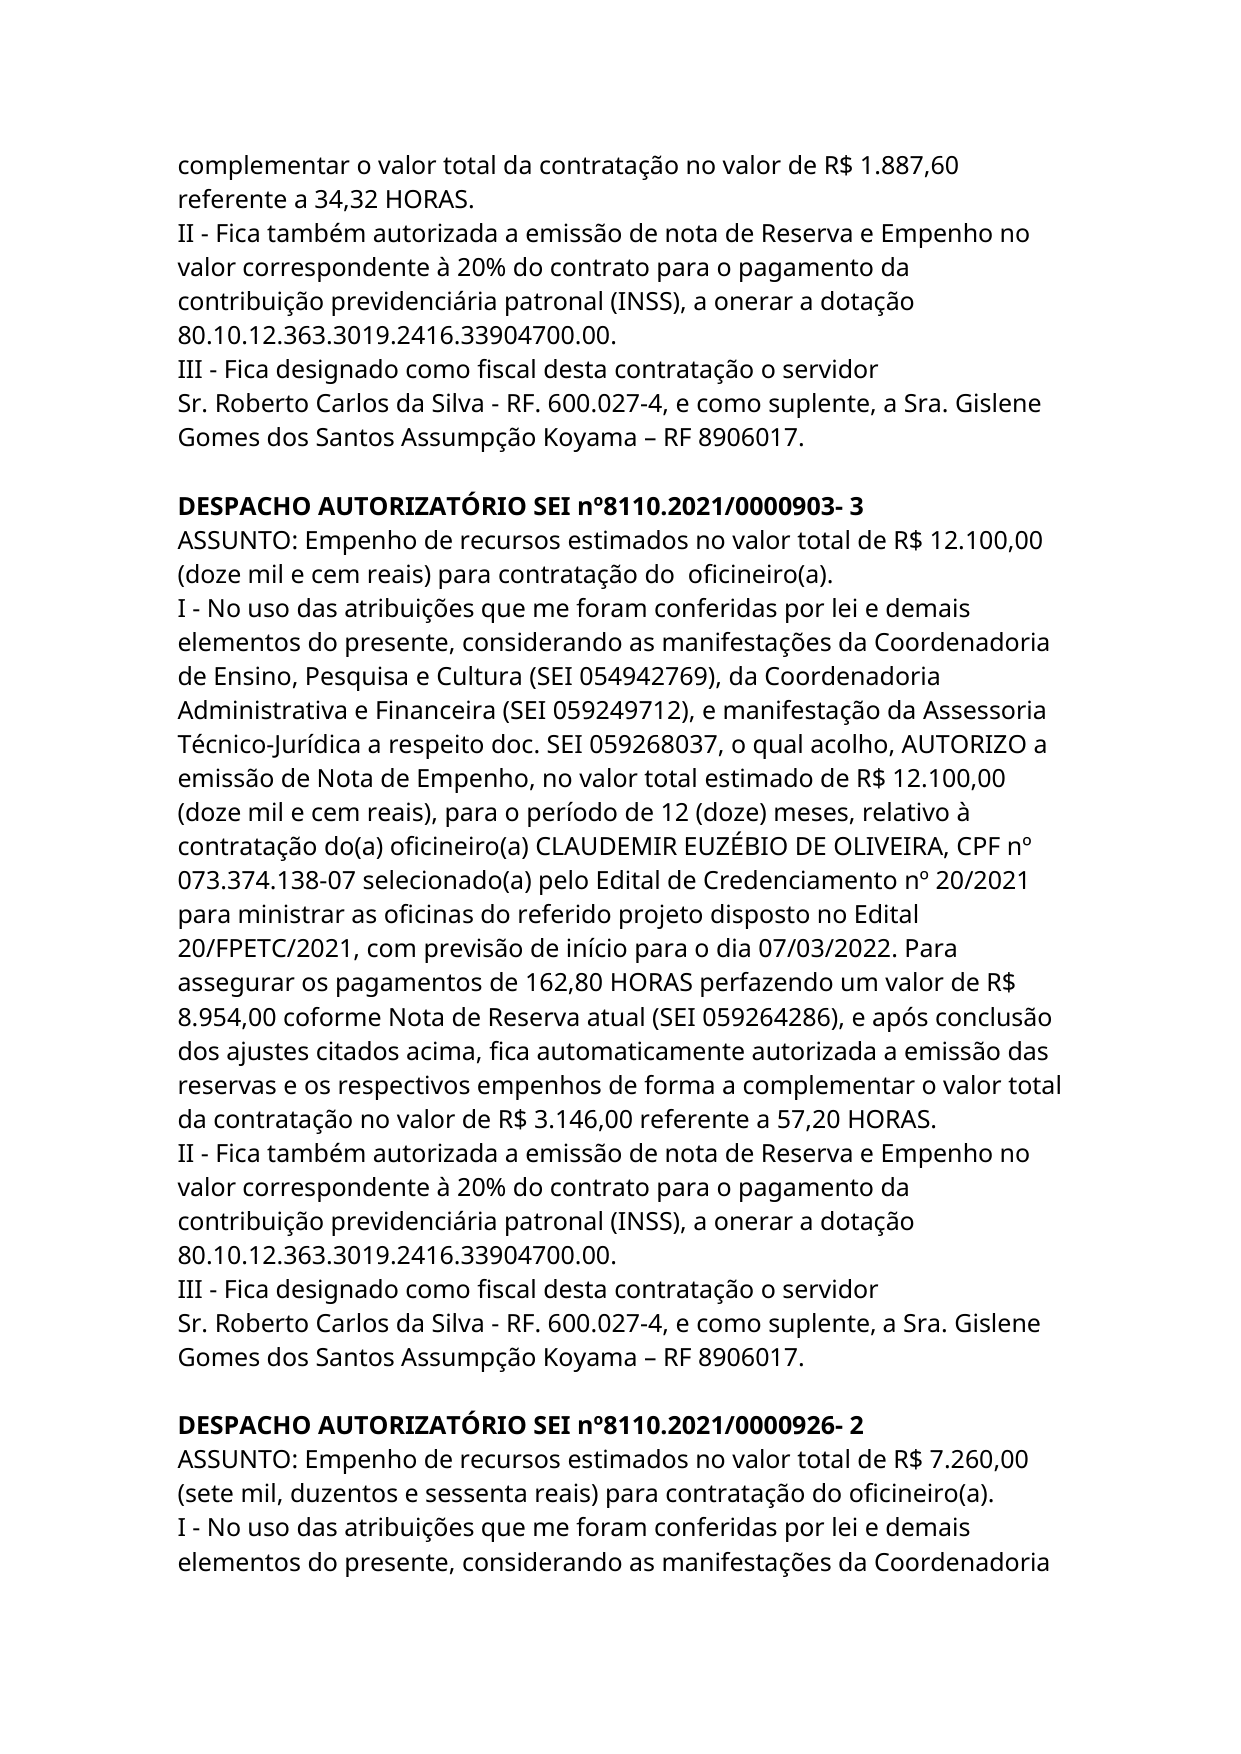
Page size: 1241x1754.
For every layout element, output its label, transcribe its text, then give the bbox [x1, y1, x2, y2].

text ASSUNTO: Empenho de recursos estimados no valor total de R$ 7.260,00 (sete mil, duzentos e sessenta reais) para contratação do oficineiro(a). [177, 1442, 1063, 1510]
text III - Fica designado como fiscal desta contratação o servidor [177, 1272, 1063, 1306]
text DESPACHO AUTORIZATÓRIO SEI nº8110.2021/0000926- 2 [177, 1408, 1063, 1442]
text DESPACHO AUTORIZATÓRIO SEI nº8110.2021/0000903- 3 [177, 488, 1063, 522]
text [177, 1510, 1063, 1578]
text II - Fica também autorizada a emissão de nota de Reserva e Empenho no valor correspondente à 20% do contrato para o pagamento da contribuição previdenciária patronal (INSS), a onerar a dotação 80.10.12.363.3019.2416.33904700.00. [177, 216, 1063, 352]
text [177, 148, 1063, 216]
text Sr. Roberto Carlos da Silva - RF. 600.027-4, e como suplente, a Sra. Gislene Gomes dos Santos Assumpção Koyama – RF 8906017. [177, 1306, 1063, 1374]
text II - Fica também autorizada a emissão de nota de Reserva e Empenho no valor correspondente à 20% do contrato para o pagamento da contribuição previdenciária patronal (INSS), a onerar a dotação 80.10.12.363.3019.2416.33904700.00. [177, 1135, 1063, 1272]
text I - No uso das atribuições que me foram conferidas por lei e demais elementos do presente, considerando as manifestações da Coordenadoria de Ensino, Pesquisa e Cultura (SEI 054942769), da Coordenadoria Administrativa e Financeira (SEI 059249712), e manifestação da Assessoria Técnico-Jurídica a respeito doc. SEI 059268037, o qual acolho, AUTORIZO a emissão de Nota de Empenho, no valor total estimado de R$ 12.100,00 (doze mil e cem reais), para o período de 12 (doze) meses, relativo à contratação do(a) oficineiro(a) CLAUDEMIR EUZÉBIO DE OLIVEIRA, CPF nº 073.374.138-07 selecionado(a) pelo Edital de Credenciamento nº 20/2021 para ministrar as oficinas do referido projeto disposto no Edital 20/FPETC/2021, com previsão de início para o dia 07/03/2022. Para assegurar os pagamentos de 162,80 HORAS perfazendo um valor de R$ 8.954,00 coforme Nota de Reserva atual (SEI 059264286), e após conclusão dos ajustes citados acima, fica automaticamente autorizada a emissão das reservas e os respectivos empenhos de forma a complementar o valor total da contratação no valor de R$ 3.146,00 referente a 57,20 HORAS. [177, 590, 1063, 1135]
text Sr. Roberto Carlos da Silva - RF. 600.027-4, e como suplente, a Sra. Gislene Gomes dos Santos Assumpção Koyama – RF 8906017. [177, 386, 1063, 454]
text ASSUNTO: Empenho de recursos estimados no valor total de R$ 12.100,00 (doze mil e cem reais) para contratação do oficineiro(a). [177, 522, 1063, 590]
text III - Fica designado como fiscal desta contratação o servidor [177, 352, 1063, 386]
